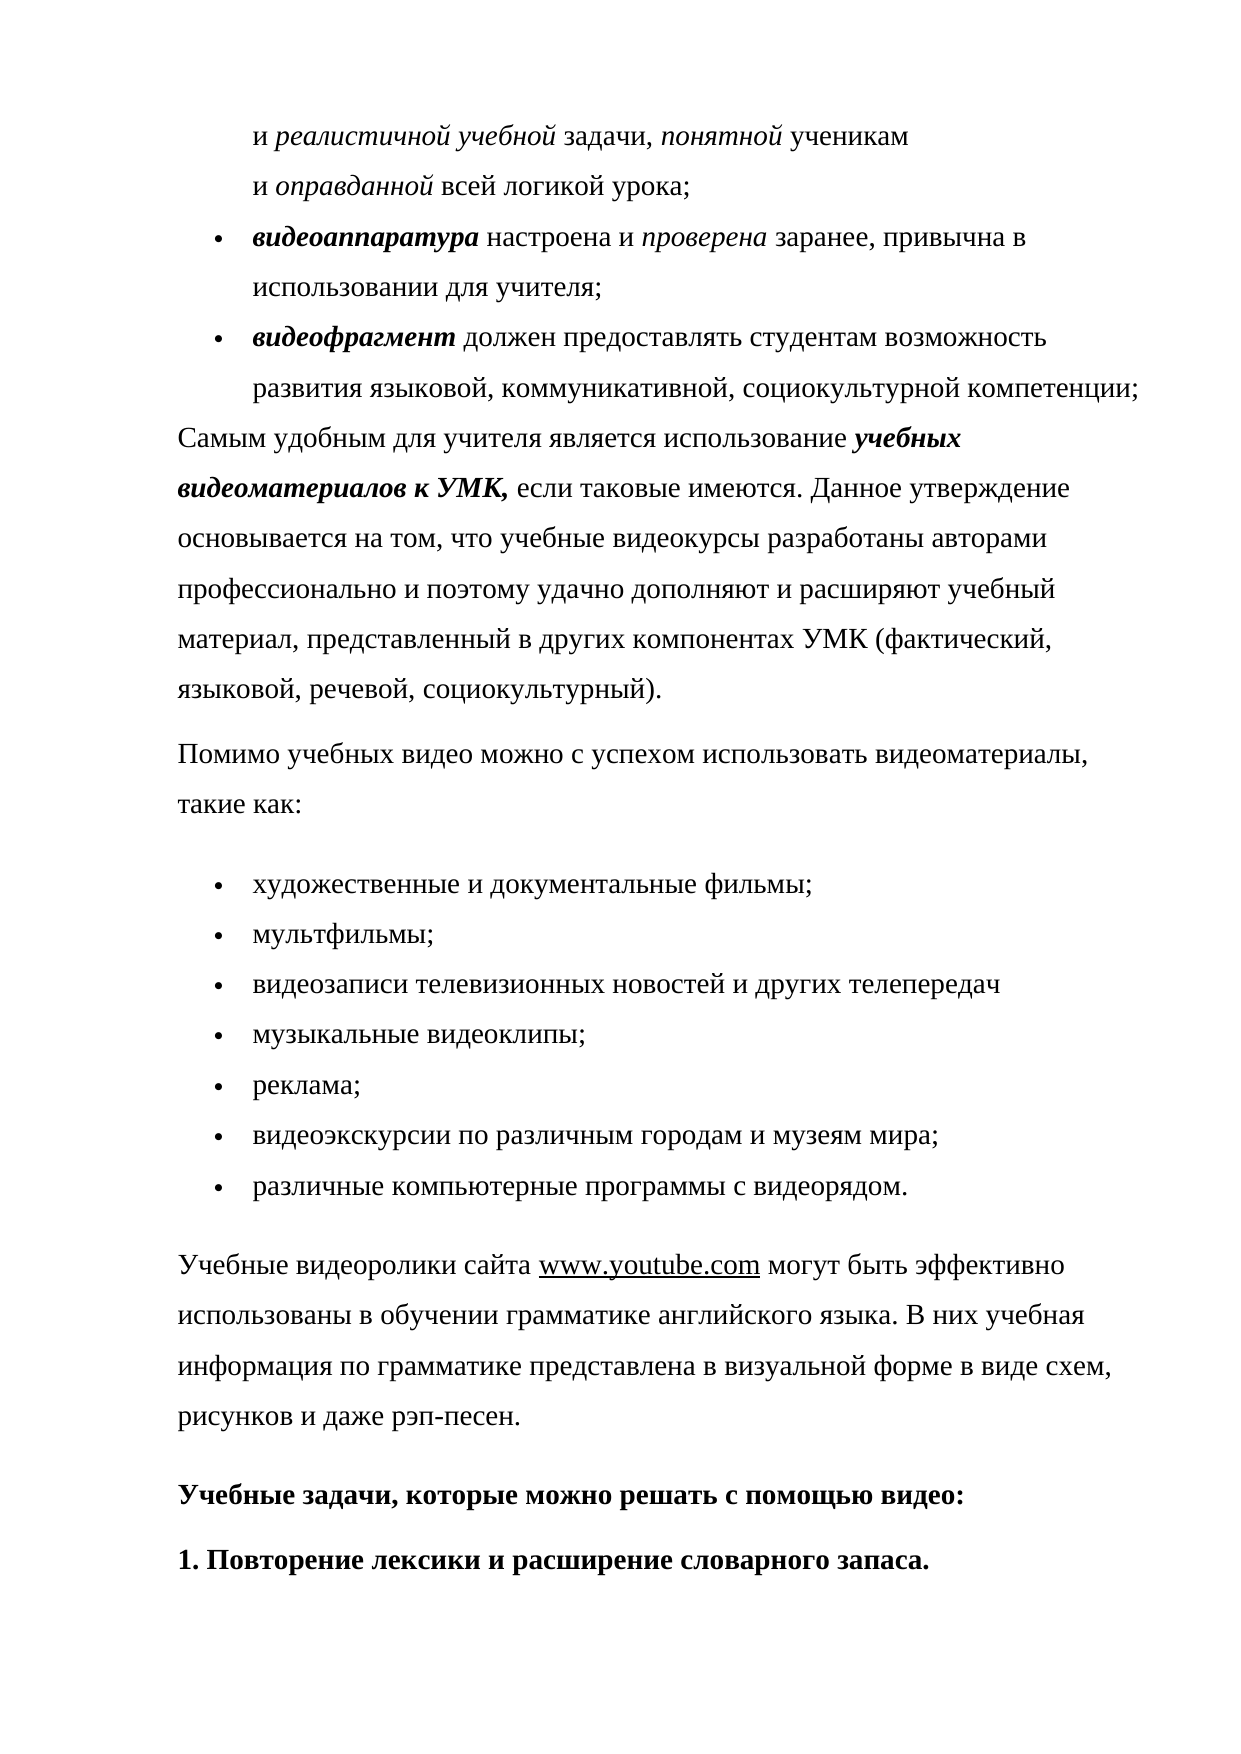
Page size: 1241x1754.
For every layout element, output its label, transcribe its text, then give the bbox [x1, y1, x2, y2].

text Помимо учебных видео можно с успехом использовать видеоматериалы, такие как: [177, 736, 1152, 820]
list видеозаписи телевизионных новостей и других телепередач [215, 966, 1152, 1000]
list художественные и документальные фильмы; [215, 866, 1152, 899]
list видеоэкскурсии по различным городам и музеям мира; [215, 1117, 1152, 1151]
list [215, 118, 1152, 202]
list мультфильмы; [215, 916, 1152, 949]
list видеоаппаратура настроена и проверена заранее, привычна в использовании для учителя; [215, 219, 1152, 303]
text Учебные задачи, которые можно решать с помощью видео: [177, 1477, 1152, 1511]
list музыкальные видеоклипы; [215, 1017, 1152, 1050]
list различные компьютерные программы с видеорядом. [215, 1168, 1152, 1201]
text Самым удобным для учителя является использование учебных видеоматериалов к УМК, если таковые имеются. Данное утверждение основывается на том, что учебные видеокурсы разработаны авторами профессионально и поэтому удачно дополняют и расширяют учебный материал, представленный в других компонентах УМК (фактический, языковой, речевой, социокультурный). [177, 420, 1152, 705]
list видеофрагмент должен предоставлять студентам возможность развития языковой, коммуникативной, социокультурной компетенции; [215, 319, 1152, 403]
text 1. Повторение лексики и расширение словарного запаса. [177, 1542, 1152, 1575]
list реклама; [215, 1067, 1152, 1101]
text Учебные видеоролики сайта www.youtube.com могут быть эффективно использованы в обучении грамматике английского языка. В них учебная информация по грамматике представлена в визуальной форме в виде схем, рисунков и даже рэп-песен. [177, 1247, 1152, 1432]
